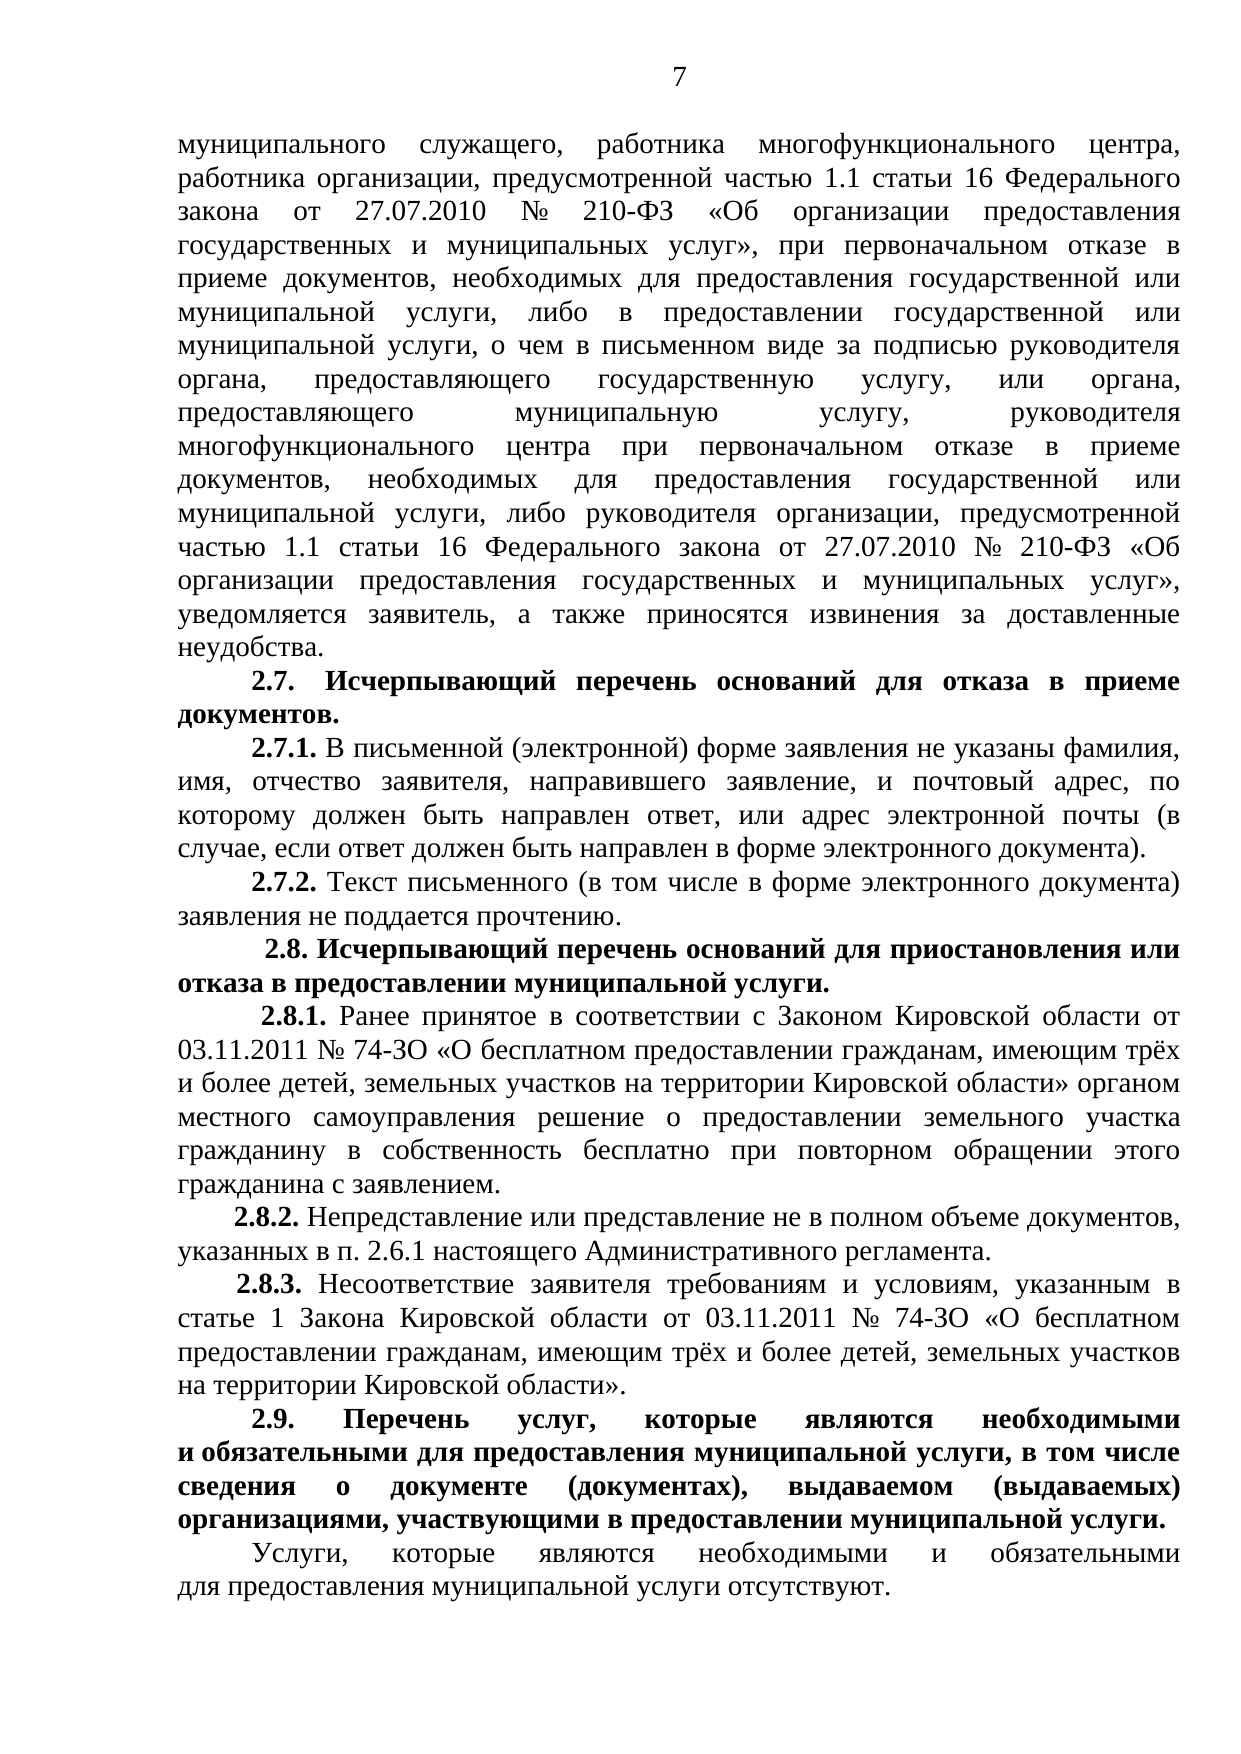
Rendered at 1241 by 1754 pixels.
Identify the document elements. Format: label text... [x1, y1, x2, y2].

subtitle 2.9. Перечень услуг, которые являются необходимыми и обязательными для предоставления муниципальной услуги, в том числе сведения о документе (документах), выдаваемом (выдаваемых) организациями, участвующими в предоставлении муниципальной услуги. [177, 1401, 1181, 1535]
subtitle 2.7. Исчерпывающий перечень оснований для отказа в приеме документов. [177, 663, 1181, 730]
text 2.8.3. Несоответствие заявителя требованиям и условиям, указанным в статье 1 Закона Кировской области от 03.11.2011 № 74-ЗО «О бесплатном предоставлении гражданам, имеющим трёх и более детей, земельных участков на территории Кировской области». [177, 1267, 1181, 1401]
subtitle 2.8. Исчерпывающий перечень оснований для приостановления или отказа в предоставлении муниципальной услуги. [177, 931, 1181, 998]
text 2.7.1. В письменной (электронной) форме заявления не указаны фамилия, имя, отчество заявителя, направившего заявление, и почтовый адрес, по которому должен быть направлен ответ, или адрес электронной почты (в случае, если ответ должен быть направлен в форме электронного документа). [177, 730, 1181, 864]
text 2.8.2. Непредставление или представление не в полном объеме документов, указанных в п. 2.6.1 настоящего Административного регламента. [177, 1199, 1181, 1267]
text 2.7.2. Текст письменного (в том числе в форме электронного документа) заявления не поддается прочтению. [177, 864, 1181, 931]
text 2.8.1. Ранее принятое в соответствии с Законом Кировской области от 03.11.2011 № 74-ЗО «О бесплатном предоставлении гражданам, имеющим трёх и более детей, земельных участков на территории Кировской области» органом местного самоуправления решение о предоставлении земельного участка гражданину в собственность бесплатно при повторном обращении этого гражданина с заявлением. [177, 998, 1181, 1199]
text Услуги, которые являются необходимыми и обязательными для предоставления муниципальной услуги отсутствуют. [177, 1535, 1181, 1602]
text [177, 126, 1181, 663]
